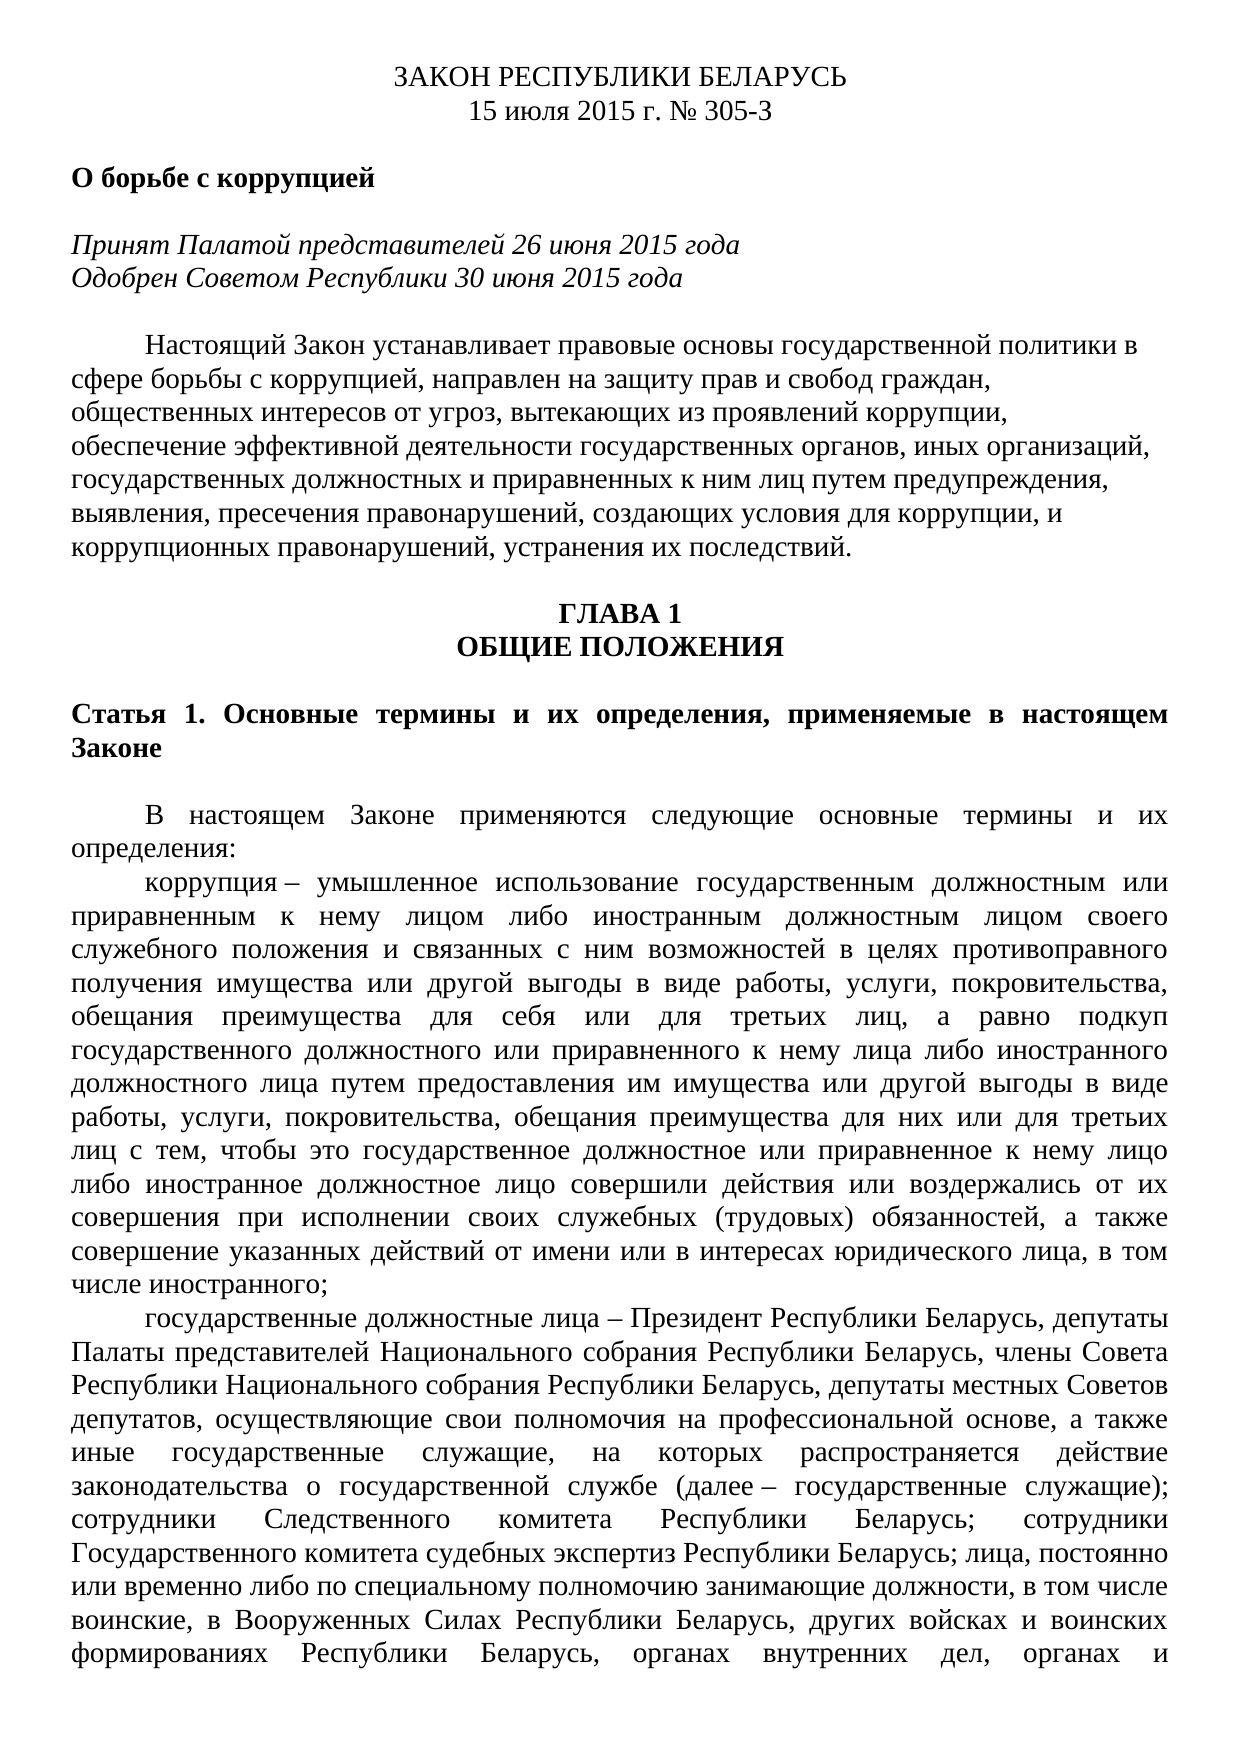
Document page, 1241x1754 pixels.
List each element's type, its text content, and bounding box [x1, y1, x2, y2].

text В настоящем Законе применяются следующие основные термины и их определения: [71, 797, 1169, 864]
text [71, 1300, 1169, 1669]
text Статья 1. Основные термины и их определения, применяемые в настоящем Законе [71, 696, 1169, 763]
text 15 июля 2015 г. № 305-З [71, 93, 1169, 126]
text коррупция – умышленное использование государственным должностным или приравненным к нему лицом либо иностранным должностным лицом своего служебного положения и связанных с ним возможностей в целях противоправного получения имущества или другой выгоды в виде работы, услуги, покровительства, обещания преимущества для себя или для третьих лиц, а равно подкуп государственного должностного или приравненного к нему лица либо иностранного должностного лица путем предоставления им имущества или другой выгоды в виде работы, услуги, покровительства, обещания преимущества для них или для третьих лиц с тем, чтобы это государственное должностное или приравненное к нему лицо либо иностранное должностное лицо совершили действия или воздержались от их совершения при исполнении своих служебных (трудовых) обязанностей, а также совершение указанных действий от имени или в интересах юридического лица, в том числе иностранного; [71, 864, 1169, 1300]
text О борьбе с коррупцией [71, 160, 1169, 193]
text Принят Палатой представителей 26 июня 2015 года Одобрен Советом Республики 30 июня 2015 года [71, 227, 1169, 294]
text ЗАКОН РЕСПУБЛИКИ БЕЛАРУСЬ [71, 59, 1169, 93]
text Настоящий Закон устанавливает правовые основы государственной политики в сфере борьбы с коррупцией, направлен на защиту прав и свобод граждан, общественных интересов от угроз, вытекающих из проявлений коррупции, обеспечение эффективной деятельности государственных органов, иных организаций, государственных должностных и приравненных к ним лиц путем предупреждения, выявления, пресечения правонарушений, создающих условия для коррупции, и коррупционных правонарушений, устранения их последствий. [71, 327, 1169, 562]
text ГЛАВА 1 ОБЩИЕ ПОЛОЖЕНИЯ [71, 596, 1169, 663]
